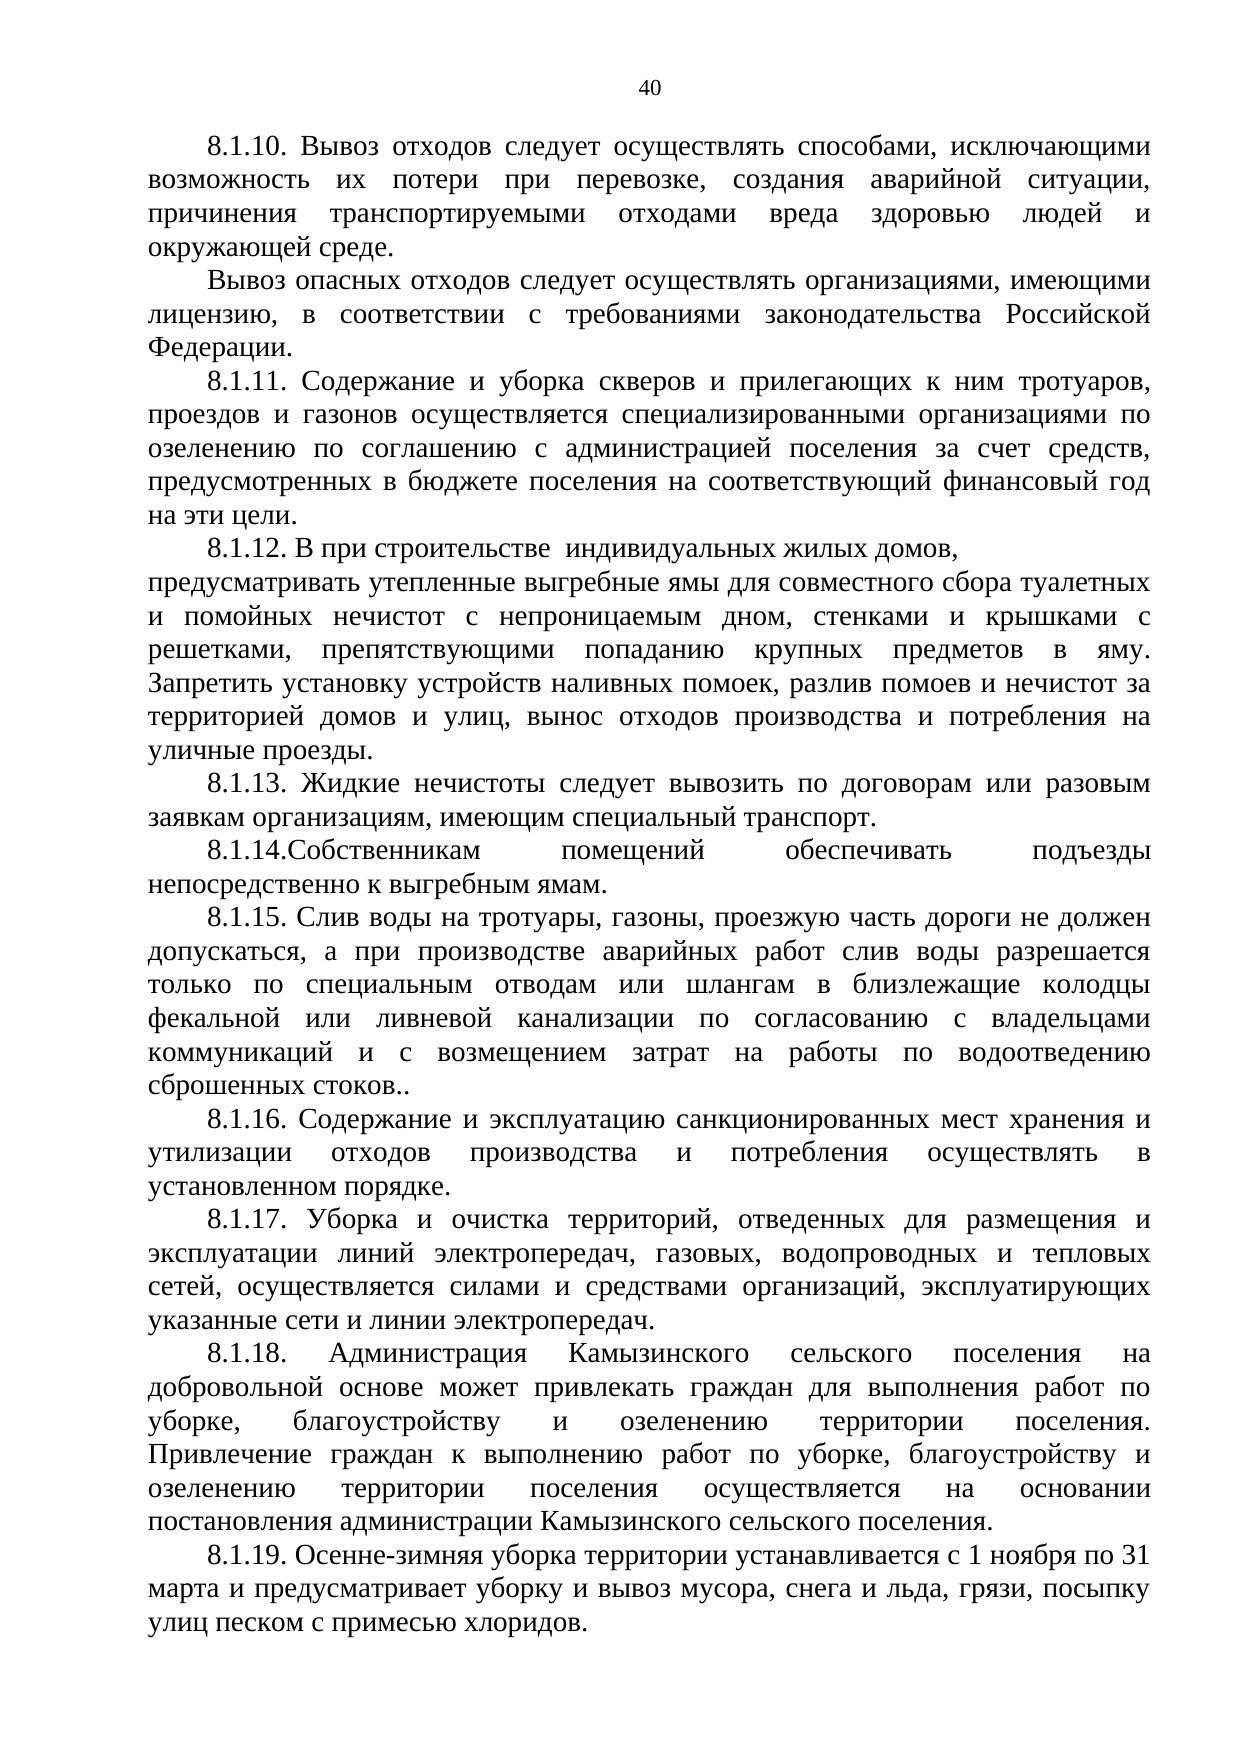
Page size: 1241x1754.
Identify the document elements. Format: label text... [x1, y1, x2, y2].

text 8.1.16. Содержание и эксплуатацию санкционированных мест хранения и утилизации отходов производства и потребления осуществлять в установленном порядке. [148, 1101, 1152, 1201]
text Вывоз опасных отходов следует осуществлять организациями, имеющими лицензию, в соответствии с требованиями законодательства Российской Федерации. [148, 262, 1152, 363]
text 8.1.12. В при строительстве индивидуальных жилых домов, [148, 531, 1152, 564]
text 8.1.17. Уборка и очистка территорий, отведенных для размещения и эксплуатации линий электропередач, газовых, водопроводных и тепловых сетей, осуществляется силами и средствами организаций, эксплуатирующих указанные сети и линии электропередач. [148, 1201, 1152, 1336]
text 8.1.14.Собственникам помещений обеспечивать подъезды непосредственно к выгребным ямам. [148, 832, 1152, 899]
text 8.1.18. Администрация Камызинского сельского поселения на добровольной основе может привлекать граждан для выполнения работ по уборке, благоустройству и озеленению территории поселения. Привлечение граждан к выполнению работ по уборке, благоустройству и озеленению территории поселения осуществляется на основании постановления администрации Камызинского сельского поселения. [148, 1336, 1152, 1537]
text 8.1.13. Жидкие нечистоты следует вывозить по договорам или разовым заявкам организациям, имеющим специальный транспорт. [148, 765, 1152, 832]
text 8.1.11. Содержание и уборка скверов и прилегающих к ним тротуаров, проездов и газонов осуществляется специализированными организациями по озеленению по соглашению с администрацией поселения за счет средств, предусмотренных в бюджете поселения на соответствующий финансовый год на эти цели. [148, 363, 1152, 531]
text 8.1.15. Слив воды на тротуары, газоны, проезжую часть дороги не должен допускаться, а при производстве аварийных работ слив воды разрешается только по специальным отводам или шлангам в близлежащие колодцы фекальной или ливневой канализации по согласованию с владельцами коммуникаций и с возмещением затрат на работы по водоотведению сброшенных стоков.. [148, 899, 1152, 1101]
text предусматривать утепленные выгребные ямы для совместного сбора туалетных и помойных нечистот с непроницаемым дном, стенками и крышками с решетками, препятствующими попаданию крупных предметов в яму. Запретить установку устройств наливных помоек, разлив помоев и нечистот за территорией домов и улиц, вынос отходов производства и потребления на уличные проезды. [148, 564, 1152, 765]
text 8.1.10. Вывоз отходов следует осуществлять способами, исключающими возможность их потери при перевозке, создания аварийной ситуации, причинения транспортируемыми отходами вреда здоровью людей и окружающей среде. [148, 128, 1152, 262]
text 8.1.19. Осенне-зимняя уборка территории устанавливается с 1 ноября по 31 марта и предусматривает уборку и вывоз мусора, снега и льда, грязи, посыпку улиц песком с примесью хлоридов. [148, 1537, 1152, 1637]
